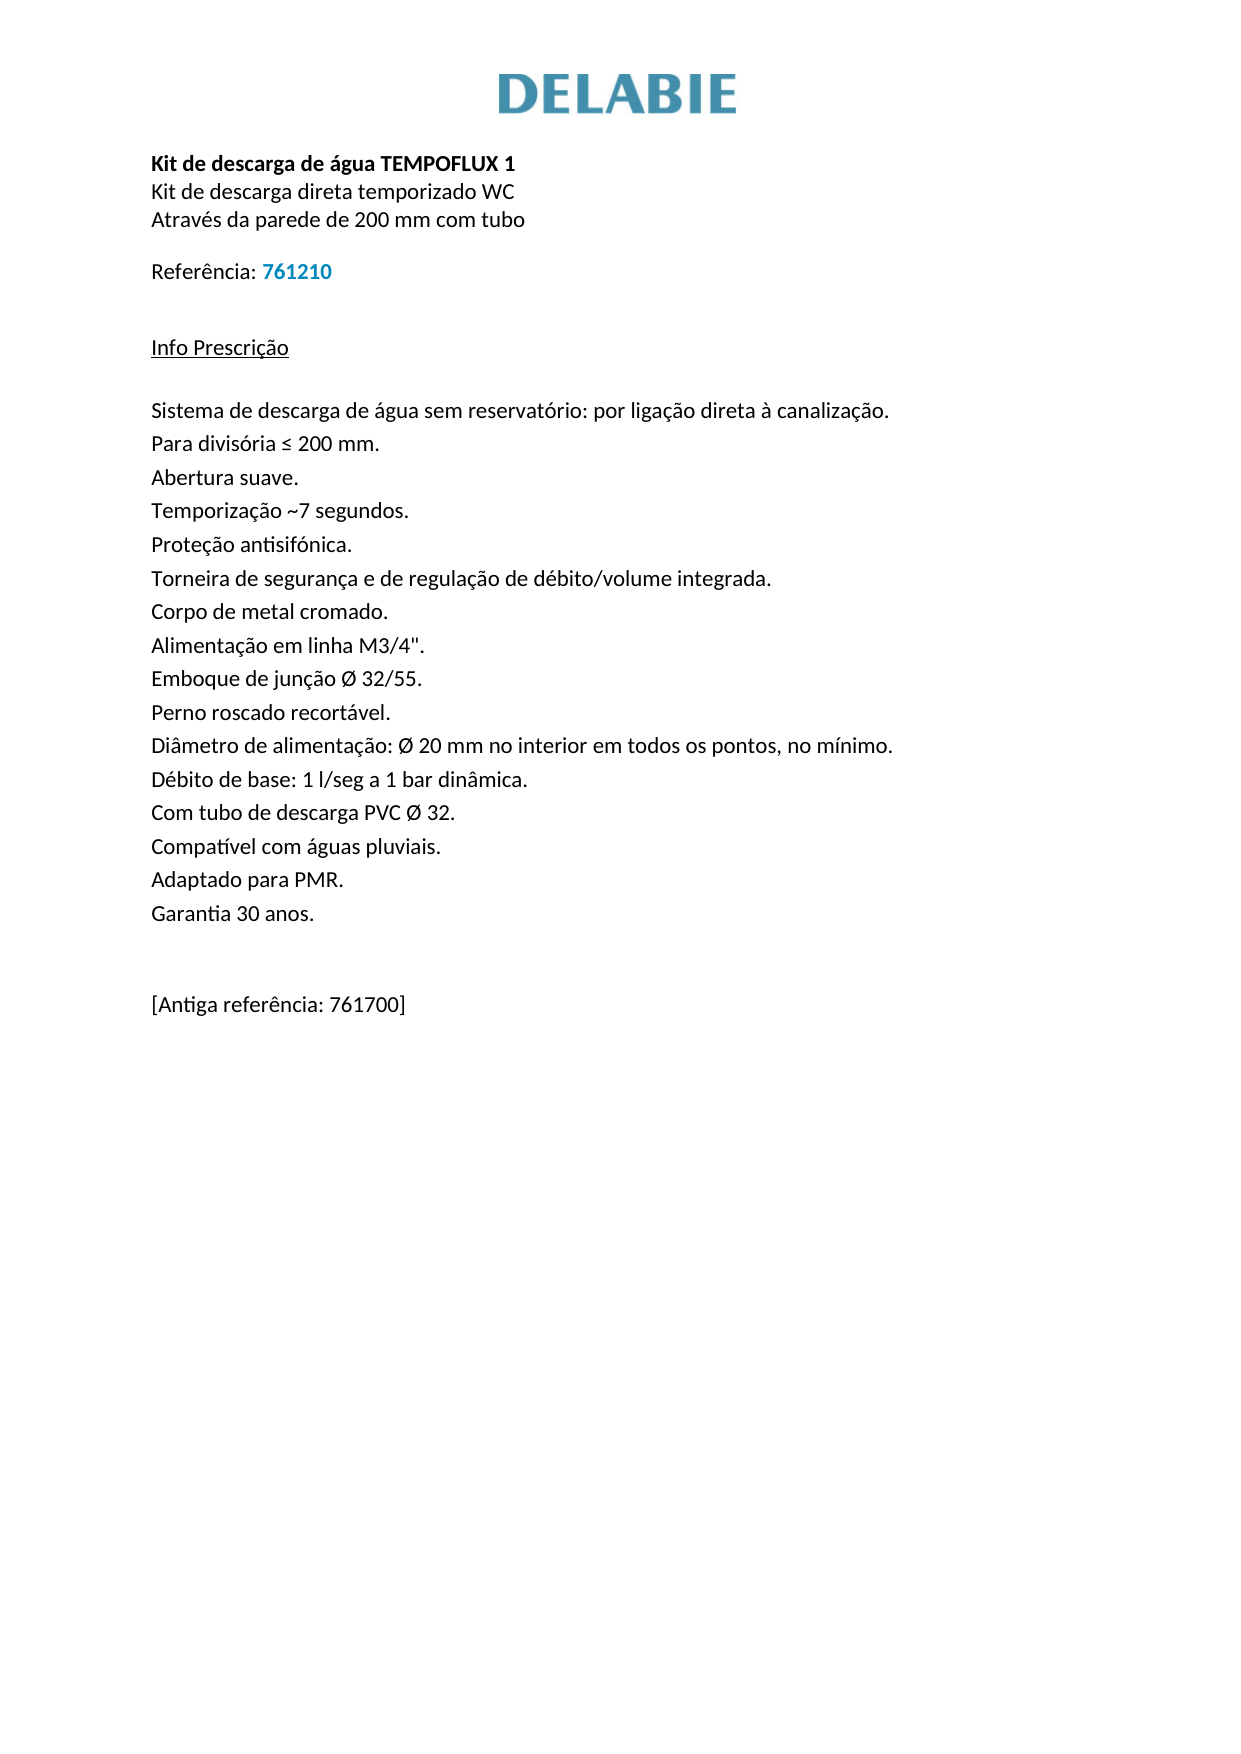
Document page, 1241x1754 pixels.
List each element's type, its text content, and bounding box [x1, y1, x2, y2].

text Adaptado para PMR. [151, 866, 1084, 894]
text Para divisória ≤ 200 mm. [151, 429, 1084, 458]
text Alimentação em linha M3/4". [151, 631, 1084, 659]
text Kit de descarga de água TEMPOFLUX 1 [151, 149, 1084, 177]
text Emboque de junção Ø 32/55. [151, 664, 1084, 692]
text Abertura suave. [151, 463, 1084, 491]
picture [497, 74, 738, 114]
text Temporização ~7 segundos. [151, 497, 1084, 525]
text Kit de descarga direta temporizado WC [151, 177, 1084, 205]
text Sistema de descarga de água sem reservatório: por ligação direta à canalização. [151, 396, 1084, 424]
text Proteção antisifónica. [151, 530, 1084, 558]
text Corpo de metal cromado. [151, 597, 1084, 625]
text [Antiga referência: 761700] [151, 990, 1084, 1018]
text Diâmetro de alimentação: Ø 20 mm no interior em todos os pontos, no mínimo. [151, 731, 1084, 759]
text Referência: 761210 [151, 257, 1084, 285]
text Através da parede de 200 mm com tubo [151, 205, 1084, 233]
text Compatível com águas pluviais. [151, 832, 1084, 860]
text Garantia 30 anos. [151, 899, 1084, 927]
text Débito de base: 1 l/seg a 1 bar dinâmica. [151, 765, 1084, 793]
text Perno roscado recortável. [151, 698, 1084, 726]
text Com tubo de descarga PVC Ø 32. [151, 798, 1084, 827]
text Info Prescrição [151, 333, 1084, 361]
text Torneira de segurança e de regulação de débito/volume integrada. [151, 564, 1084, 592]
